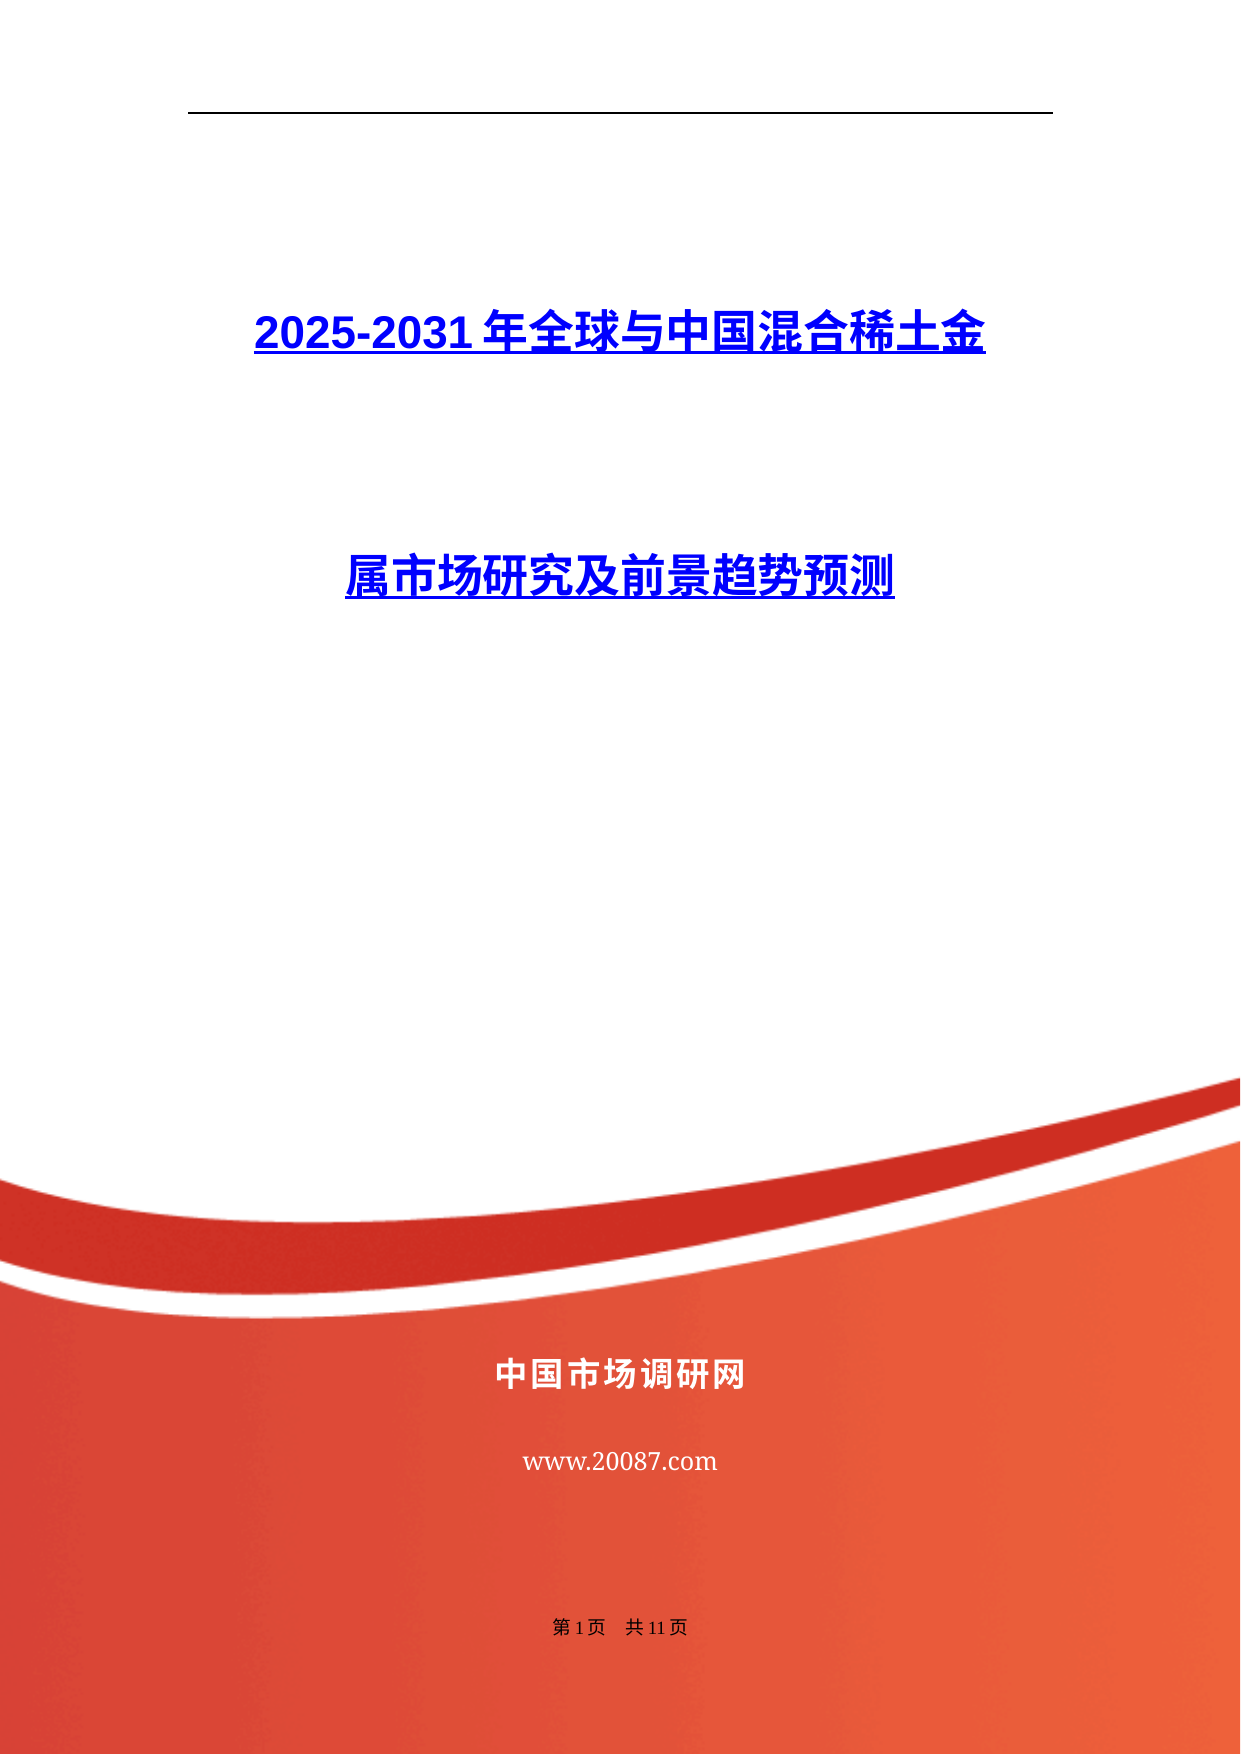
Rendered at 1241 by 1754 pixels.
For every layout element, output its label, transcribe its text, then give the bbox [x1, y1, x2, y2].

picture [0, 1006, 1241, 1754]
subtitle 中国市场调研网 [187, 1339, 1053, 1404]
text www.20087.com [187, 1428, 1053, 1493]
table_header 2025-2031年全球与中国混合稀土金属市场研究及前景趋势预测 [188, 207, 1053, 773]
